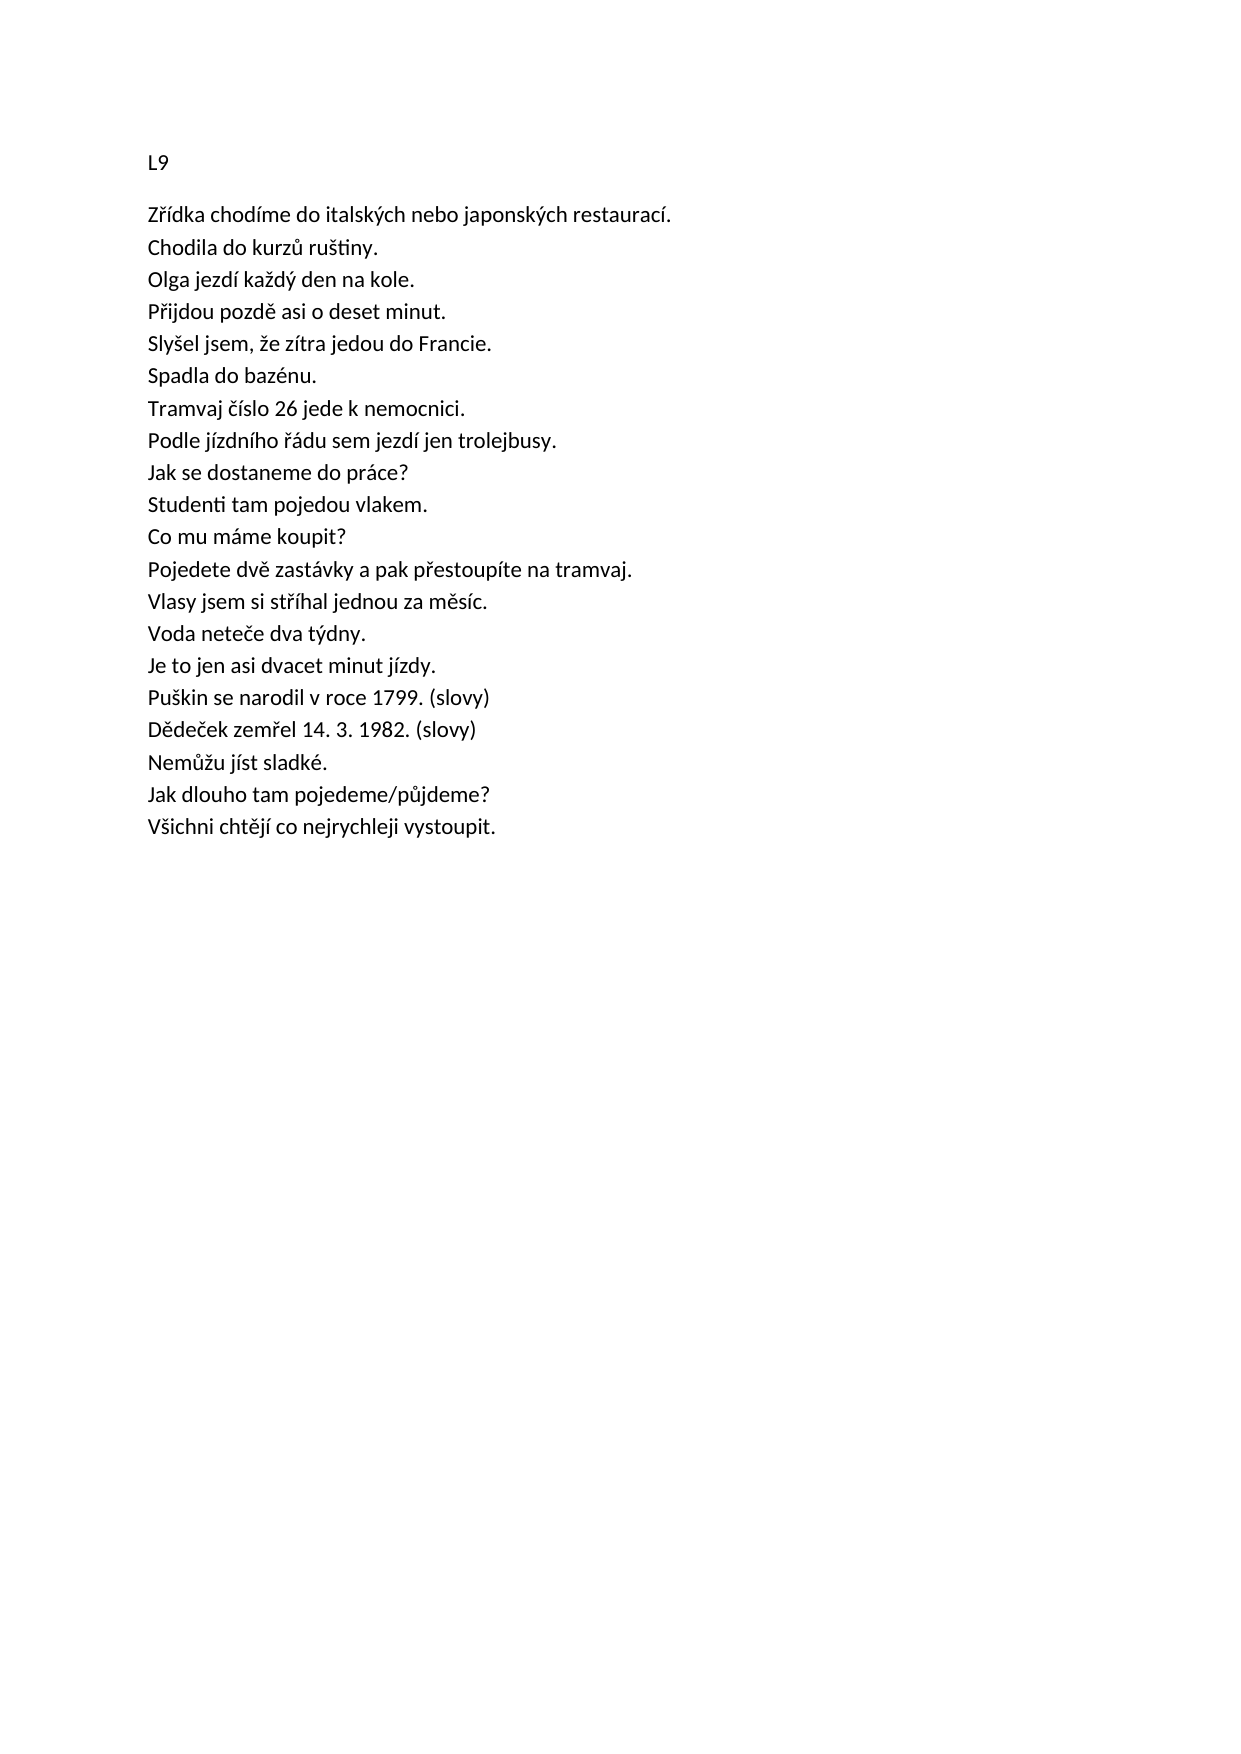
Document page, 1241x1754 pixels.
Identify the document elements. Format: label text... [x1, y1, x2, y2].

text Co mu máme koupit? [148, 522, 1093, 551]
text Voda neteče dva týdny. [148, 619, 1093, 647]
text Pojedete dvě zastávky a pak přestoupíte na tramvaj. [148, 555, 1093, 583]
text Dědeček zemřel 14. 3. 1982. (slovy) [148, 716, 1093, 744]
text Zřídka chodíme do italských nebo japonských restaurací. [148, 201, 1093, 229]
text Jak dlouho tam pojedeme/půjdeme? [148, 780, 1093, 808]
text Chodila do kurzů ruštiny. [148, 233, 1093, 261]
text Slyšel jsem, že zítra jedou do Francie. [148, 329, 1093, 357]
text Přijdou pozdě asi o deset minut. [148, 297, 1093, 325]
text Nemůžu jíst sladké. [148, 748, 1093, 776]
text Vlasy jsem si stříhal jednou za měsíc. [148, 587, 1093, 615]
text Spadla do bazénu. [148, 362, 1093, 389]
text Olga jezdí každý den na kole. [148, 265, 1093, 293]
text Tramvaj číslo 26 jede k nemocnici. [148, 394, 1093, 422]
text Studenti tam pojedou vlakem. [148, 490, 1093, 518]
text Jak se dostaneme do práce? [148, 458, 1093, 486]
text Puškin se narodil v roce 1799. (slovy) [148, 683, 1093, 711]
text Všichni chtějí co nejrychleji vystoupit. [148, 812, 1093, 840]
text Je to jen asi dvacet minut jízdy. [148, 651, 1093, 679]
text Podle jízdního řádu sem jezdí jen trolejbusy. [148, 426, 1093, 454]
text L9 [148, 148, 1093, 176]
